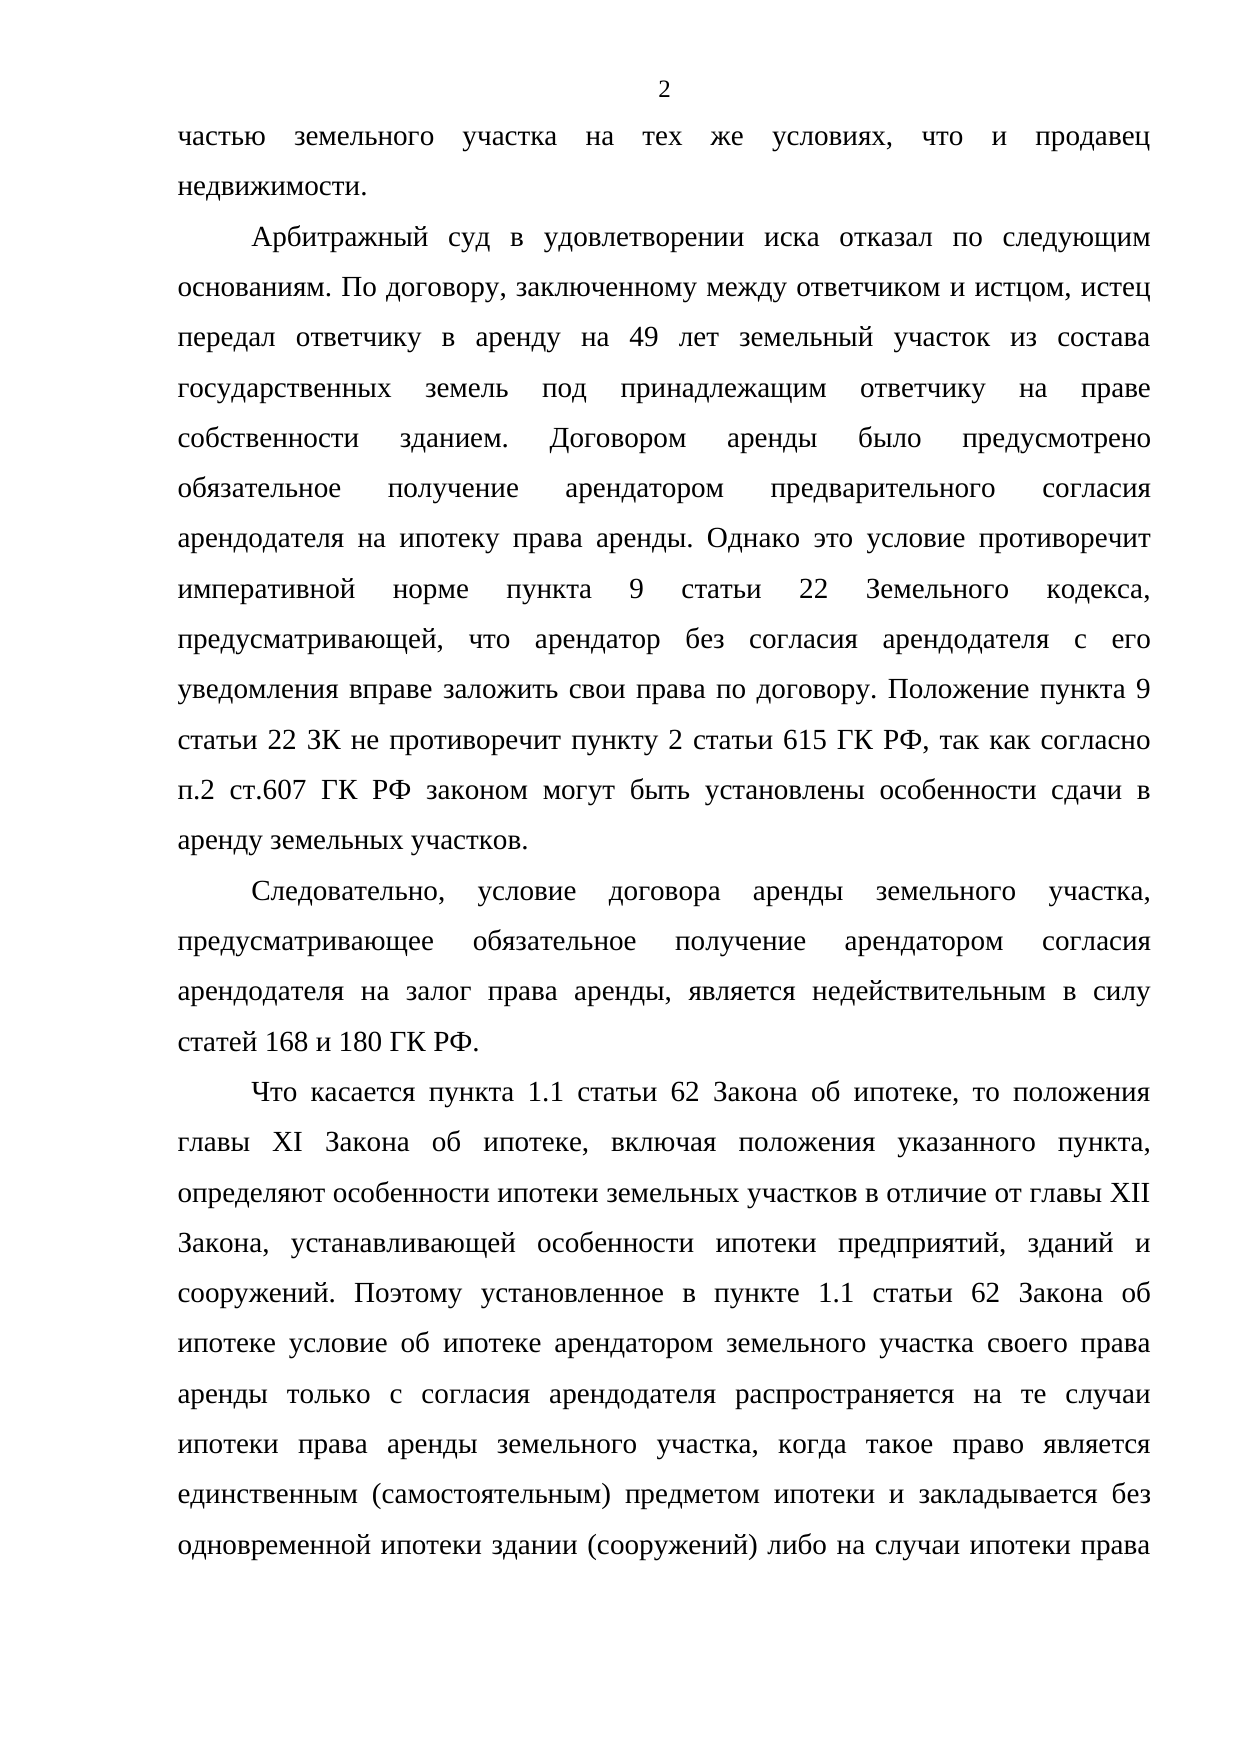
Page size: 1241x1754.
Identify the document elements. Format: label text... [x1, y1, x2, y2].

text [177, 1074, 1152, 1560]
text Арбитражный суд в удовлетворении иска отказал по следующим основаниям. По договору, заключенному между ответчиком и истцом, истец передал ответчику в аренду на 49 лет земельный участок из состава государственных земель под принадлежащим ответчику на праве собственности зданием. Договором аренды было предусмотрено обязательное получение арендатором предварительного согласия арендодателя на ипотеку права аренды. Однако это условие противоречит императивной норме пункта 9 статьи 22 Земельного кодекса, предусматривающей, что арендатор без согласия арендодателя с его уведомления вправе заложить свои права по договору. Положение пункта 9 статьи 22 ЗК не противоречит пункту 2 статьи 615 ГК РФ, так как согласно п.2 ст.607 ГК РФ законом могут быть установлены особенности сдачи в аренду земельных участков. [177, 219, 1152, 856]
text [177, 118, 1152, 202]
text Следовательно, условие договора аренды земельного участка, предусматривающее обязательное получение арендатором согласия арендодателя на залог права аренды, является недействительным в силу статей 168 и 180 ГК РФ. [177, 873, 1152, 1057]
